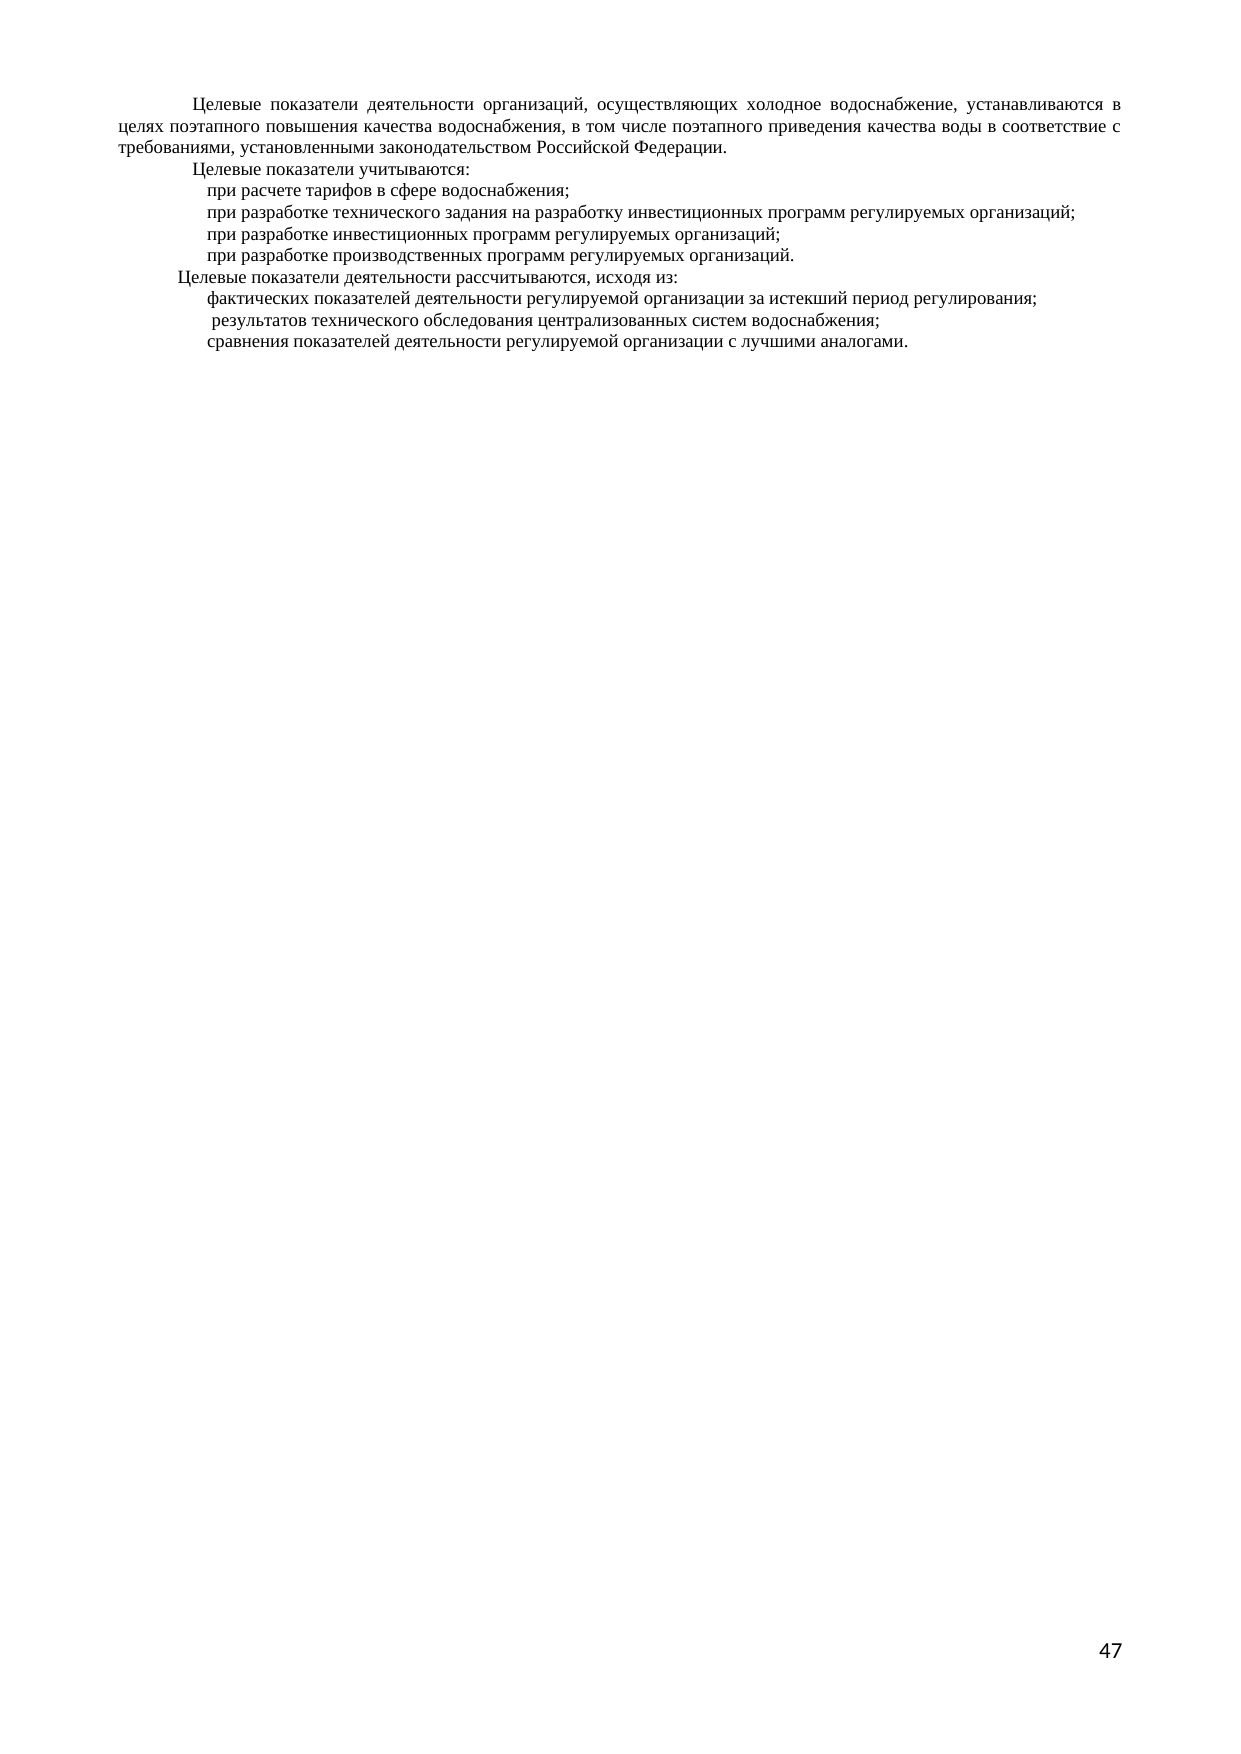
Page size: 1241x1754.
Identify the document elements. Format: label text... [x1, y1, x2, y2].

list фактических показателей деятельности регулируемой организации за истекший период регулирования; [207, 287, 1122, 309]
list при разработке технического задания на разработку инвестиционных программ регулируемых организаций; [207, 201, 1122, 222]
text Целевые показатели учитываются: [118, 158, 1122, 179]
list сравнения показателей деятельности регулируемой организации с лучшими аналогами. [207, 330, 1122, 352]
text Целевые показатели деятельности организаций, осуществляющих холодное водоснабжение, устанавливаются в целях поэтапного повышения качества водоснабжения, в том числе поэтапного приведения качества воды в соответствие с требованиями, установленными законодательством Российской Федерации. [118, 93, 1122, 158]
list при расчете тарифов в сфере водоснабжения; [207, 179, 1122, 201]
list при разработке производственных программ регулируемых организаций. [207, 244, 1122, 266]
list результатов технического обследования централизованных систем водоснабжения; [207, 309, 1122, 330]
list при разработке инвестиционных программ регулируемых организаций; [207, 222, 1122, 244]
text Целевые показатели деятельности рассчитываются, исходя из: [118, 266, 1122, 287]
